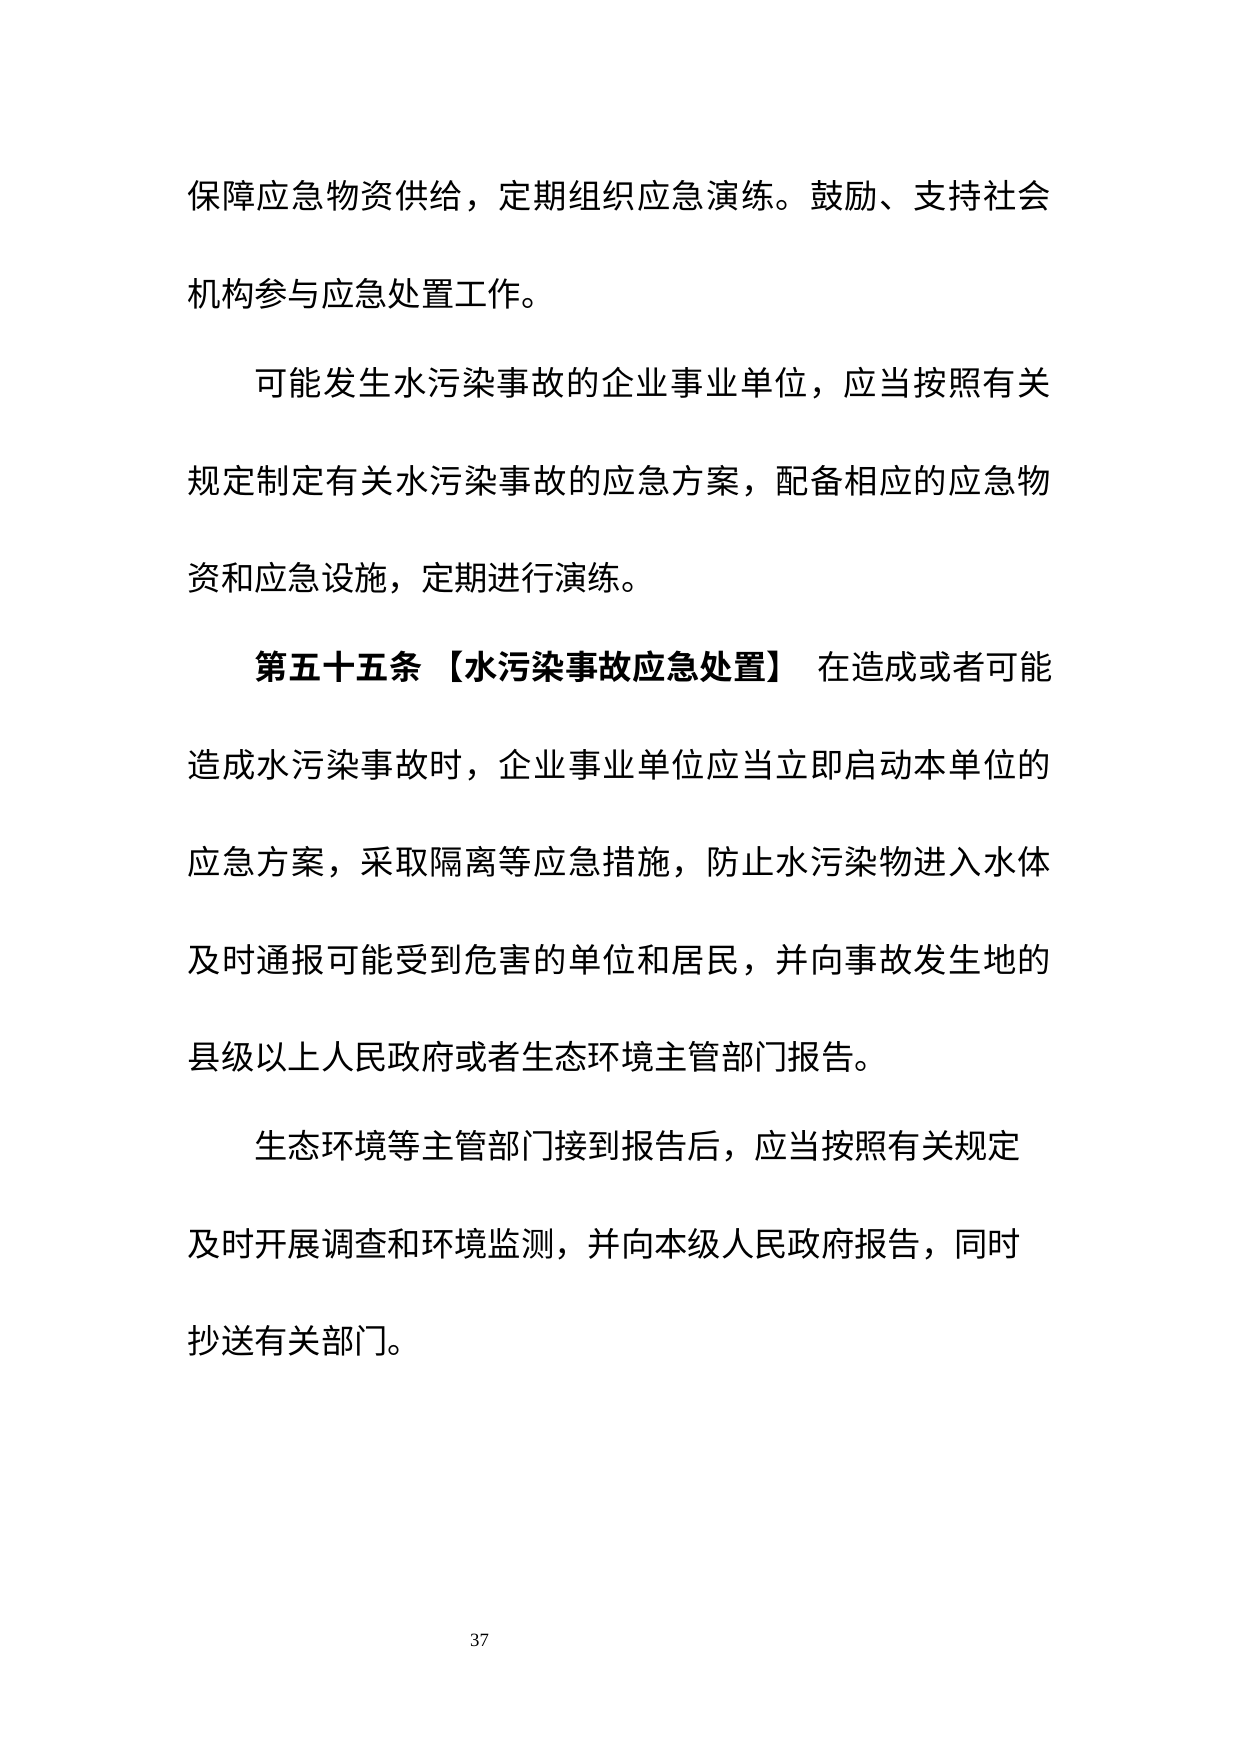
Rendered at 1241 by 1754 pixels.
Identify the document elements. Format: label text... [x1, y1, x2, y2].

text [187, 162, 1053, 324]
text 可能发生水污染事故的企业事业单位，应当按照有关规定制定有关水污染事故的应急方案，配备相应的应急物资和应急设施，定期进行演练。 [187, 348, 1053, 608]
text 生态环境等主管部门接到报告后，应当按照有关规定及时开展调查和环境监测，并向本级人民政府报告，同时抄送有关部门。 [187, 1112, 1053, 1372]
text 第五十五条 【水污染事故应急处置】 在造成或者可能造成水污染事故时，企业事业单位应当立即启动本单位的应急方案，采取隔离等应急措施，防止水污染物进入水体，及时通报可能受到危害的单位和居民，并向事故发生地的县级以上人民政府或者生态环境主管部门报告。 [187, 633, 1053, 1088]
